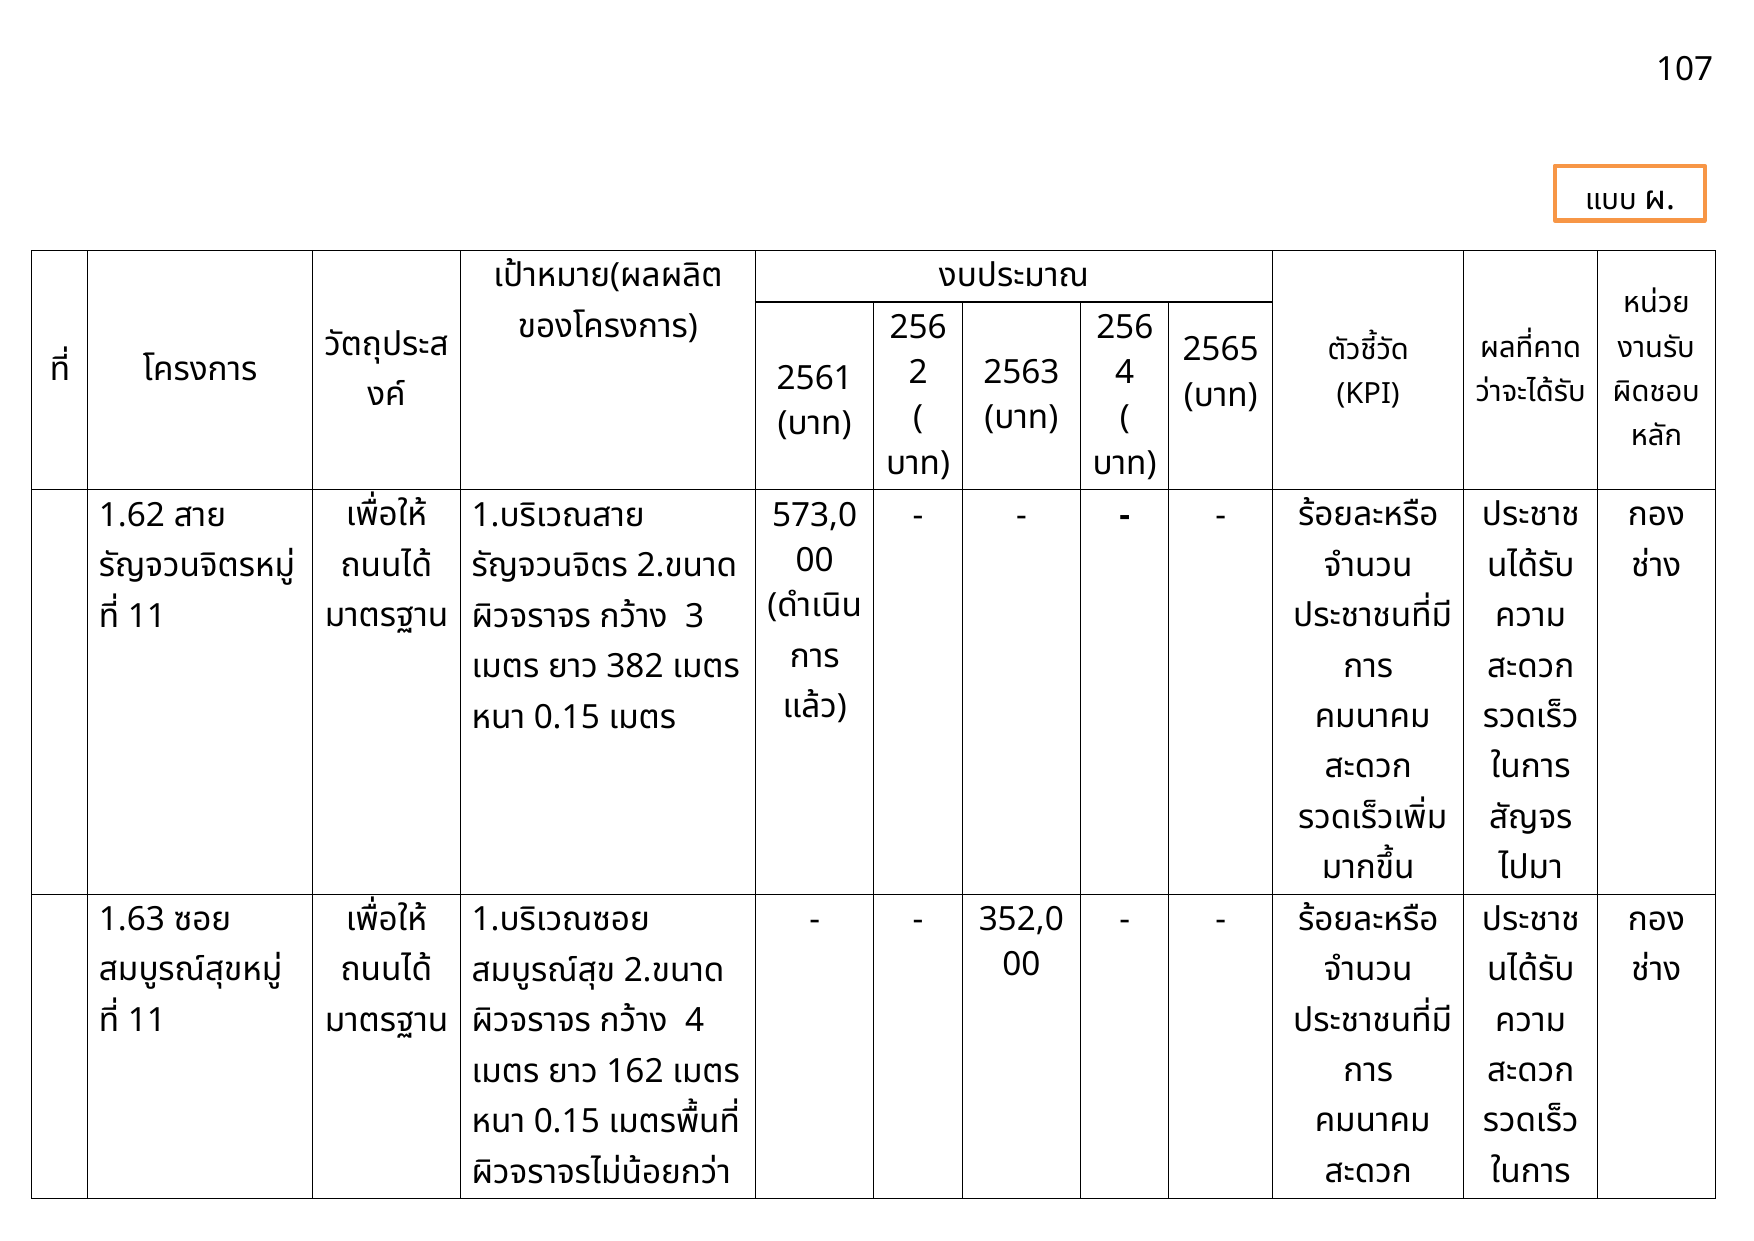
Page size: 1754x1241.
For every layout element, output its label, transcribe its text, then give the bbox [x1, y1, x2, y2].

table_cell 352,000 [963, 895, 1080, 1198]
table_cell - [1169, 490, 1272, 894]
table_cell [1273, 895, 1463, 1198]
table_cell 2562 (บาท) [874, 303, 962, 489]
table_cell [461, 895, 755, 1198]
text 107 [150, 44, 1713, 90]
table_header วัตถุประสงค์ [313, 251, 460, 489]
table_header ที่ [32, 251, 87, 489]
table_cell 2565 (บาท) [1169, 303, 1272, 489]
table_header เป้าหมาย(ผลผลิตของโครงการ) [461, 251, 755, 489]
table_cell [88, 895, 312, 1198]
table_header ผลที่คาดว่าจะได้รับ [1464, 251, 1597, 489]
table_cell - [756, 895, 873, 1198]
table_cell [313, 895, 460, 1198]
table_cell - [963, 490, 1080, 894]
table_header โครงการ [88, 251, 312, 489]
table_cell ประชาชนได้รับ ความสะดวกรวดเร็ว ในการสัญจรไปมา [1464, 490, 1597, 894]
table_cell เพื่อให้ถนนได้ มาตรฐาน [313, 490, 460, 894]
table_cell 573,000 (ดำเนิน การแล้ว) [756, 490, 873, 894]
table_header งบประมาณ [756, 251, 1272, 301]
table_cell 2561 (บาท) [756, 303, 873, 489]
table_cell 1.บริเวณสายรัญจวนจิตร 2.ขนาดผิวจราจร กว้าง 3 เมตร ยาว 382 เมตร หนา 0.15 เมตร [461, 490, 755, 894]
table_cell [32, 895, 87, 1198]
table_header หน่วยงานรับผิดชอบหลัก [1598, 251, 1715, 489]
table_cell 1.62 สายรัญจวนจิตรหมู่ที่ 11 [88, 490, 312, 894]
table_cell กองช่าง [1598, 490, 1715, 894]
table_cell - [874, 895, 962, 1198]
table_cell - [1081, 490, 1168, 894]
table_header ตัวชี้วัด (KPI) [1273, 251, 1463, 489]
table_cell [1464, 895, 1597, 1198]
table_cell [32, 490, 87, 894]
table_cell 2563 (บาท) [963, 303, 1080, 489]
table_cell - [874, 490, 962, 894]
table_cell - [1081, 895, 1168, 1198]
table_cell กองช่าง [1598, 895, 1715, 1198]
table_cell - [1169, 895, 1272, 1198]
table_cell ร้อยละหรือจำนวน ประชาชนที่มีการ คมนาคมสะดวก รวดเร็วเพิ่มมากขึ้น [1273, 490, 1463, 894]
table_cell 2564 (บาท) [1081, 303, 1168, 489]
